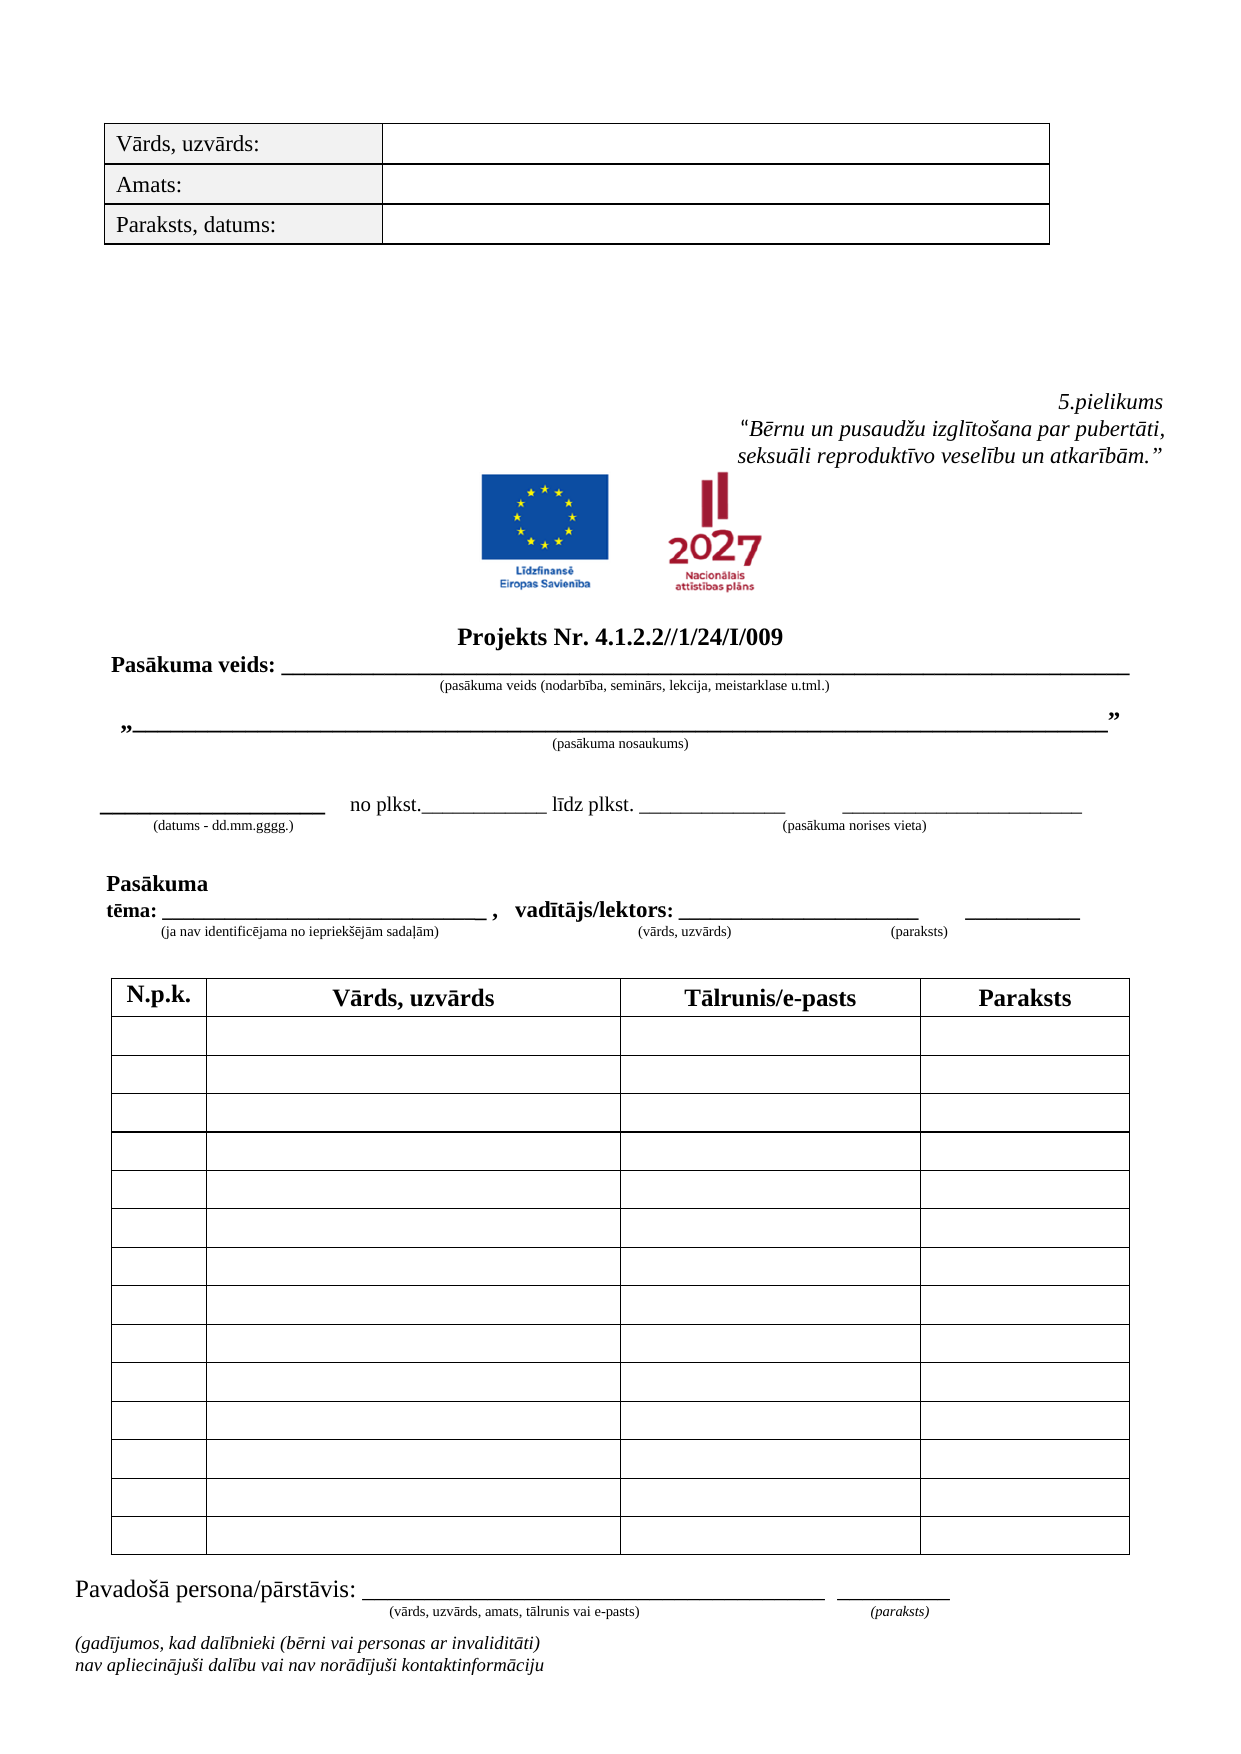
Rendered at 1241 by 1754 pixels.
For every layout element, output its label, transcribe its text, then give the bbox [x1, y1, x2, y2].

table_cell [921, 1402, 1129, 1439]
text “Bērnu un pusaudžu izglītošana par pubertāti, [75, 414, 1165, 442]
table_header Vārds, uzvārds [207, 979, 620, 1016]
table_cell [207, 1402, 620, 1439]
table_cell [621, 1363, 920, 1401]
table_cell [921, 1363, 1129, 1401]
text nav apliecinājuši dalību vai nav norādījuši kontaktinformāciju [75, 1653, 1165, 1675]
table_cell [621, 1017, 920, 1054]
text tēma: _______________________________ , vadītājs/lektors: _______________________ ___________ [75, 896, 1165, 923]
text (ja nav identificējama no iepriekšējām sadaļām) (vārds, uzvārds) (paraksts) [75, 923, 1165, 951]
table_cell [207, 1440, 620, 1477]
table_cell [621, 1248, 920, 1285]
text „______________________________________________________________________________” [75, 706, 1165, 734]
text seksuāli reproduktīvo veselību un atkarībām.” [75, 442, 1165, 469]
text (pasākuma nosaukums) [75, 734, 1165, 763]
table_cell [621, 1209, 920, 1247]
table_cell [621, 1402, 920, 1439]
table_cell [112, 1209, 206, 1247]
table_cell [112, 1248, 206, 1285]
table_cell [112, 1171, 206, 1208]
text Projekts Nr. 4.1.2.2//1/24/I/009 [75, 622, 1165, 651]
table_cell [921, 1171, 1129, 1208]
table_cell [112, 1440, 206, 1477]
text 5.pielikums [75, 388, 1165, 414]
table_header Vārds, uzvārds: [105, 124, 382, 163]
table_header Tālrunis/e-pasts [621, 979, 920, 1016]
table_cell [112, 1402, 206, 1439]
table_header Paraksts [921, 979, 1129, 1016]
table_cell [921, 1056, 1129, 1093]
table_cell [921, 1248, 1129, 1285]
text (vārds, uzvārds, amats, tālrunis vai e-pasts) (paraksts) [75, 1603, 1165, 1632]
table_cell [621, 1286, 920, 1324]
table_header N.p.k. [112, 979, 206, 1016]
table_cell [921, 1094, 1129, 1131]
table_cell [621, 1133, 920, 1170]
table_cell [383, 165, 1049, 203]
table_cell Amats: [105, 165, 382, 203]
text Pavadošā persona/pārstāvis: _____________________________________ _________ [75, 1574, 1165, 1603]
table_cell [207, 1094, 620, 1131]
table_cell [112, 1479, 206, 1516]
table_cell [207, 1056, 620, 1093]
table_cell [207, 1479, 620, 1516]
table_cell [921, 1209, 1129, 1247]
table_cell [921, 1440, 1129, 1477]
table_cell [921, 1517, 1129, 1554]
table_cell [112, 1363, 206, 1401]
table_cell [207, 1017, 620, 1054]
table_cell [207, 1363, 620, 1401]
table_cell [621, 1094, 920, 1131]
table_cell [621, 1171, 920, 1208]
table_cell [383, 205, 1049, 243]
table_cell [112, 1017, 206, 1054]
table_cell [207, 1209, 620, 1247]
table_cell [621, 1056, 920, 1093]
text Pasākuma veids: __________________________________________________________________________ [75, 651, 1165, 677]
table_cell Paraksts, datums: [105, 205, 382, 243]
table_cell [112, 1325, 206, 1362]
table_cell [207, 1325, 620, 1362]
table_cell [207, 1248, 620, 1285]
text (datums - dd.mm.gggg.) (pasākuma norises vieta) [75, 817, 1165, 846]
table_cell [112, 1133, 206, 1170]
table_cell [207, 1133, 620, 1170]
table_cell [621, 1517, 920, 1554]
picture [476, 468, 764, 594]
table_cell [621, 1440, 920, 1477]
table_cell [112, 1517, 206, 1554]
table_cell [921, 1286, 1129, 1324]
table_cell [207, 1286, 620, 1324]
table_cell [921, 1479, 1129, 1516]
table_cell [921, 1017, 1129, 1054]
table_cell [112, 1056, 206, 1093]
table_header [383, 124, 1049, 163]
table_cell [621, 1479, 920, 1516]
text (gadījumos, kad dalībnieki (bērni vai personas ar invaliditāti) [75, 1632, 1165, 1653]
text (pasākuma veids (nodarbība, seminārs, lekcija, meistarklase u.tml.) [75, 677, 1165, 706]
table_cell [112, 1094, 206, 1131]
table_cell [112, 1286, 206, 1324]
text __________________ no plkst.____________ līdz plkst. ______________ _______________________ [75, 788, 1165, 817]
table_cell [921, 1325, 1129, 1362]
table_cell [207, 1517, 620, 1554]
text Pasākuma [75, 870, 1165, 896]
table_cell [921, 1133, 1129, 1170]
table_cell [207, 1171, 620, 1208]
table_cell [621, 1325, 920, 1362]
